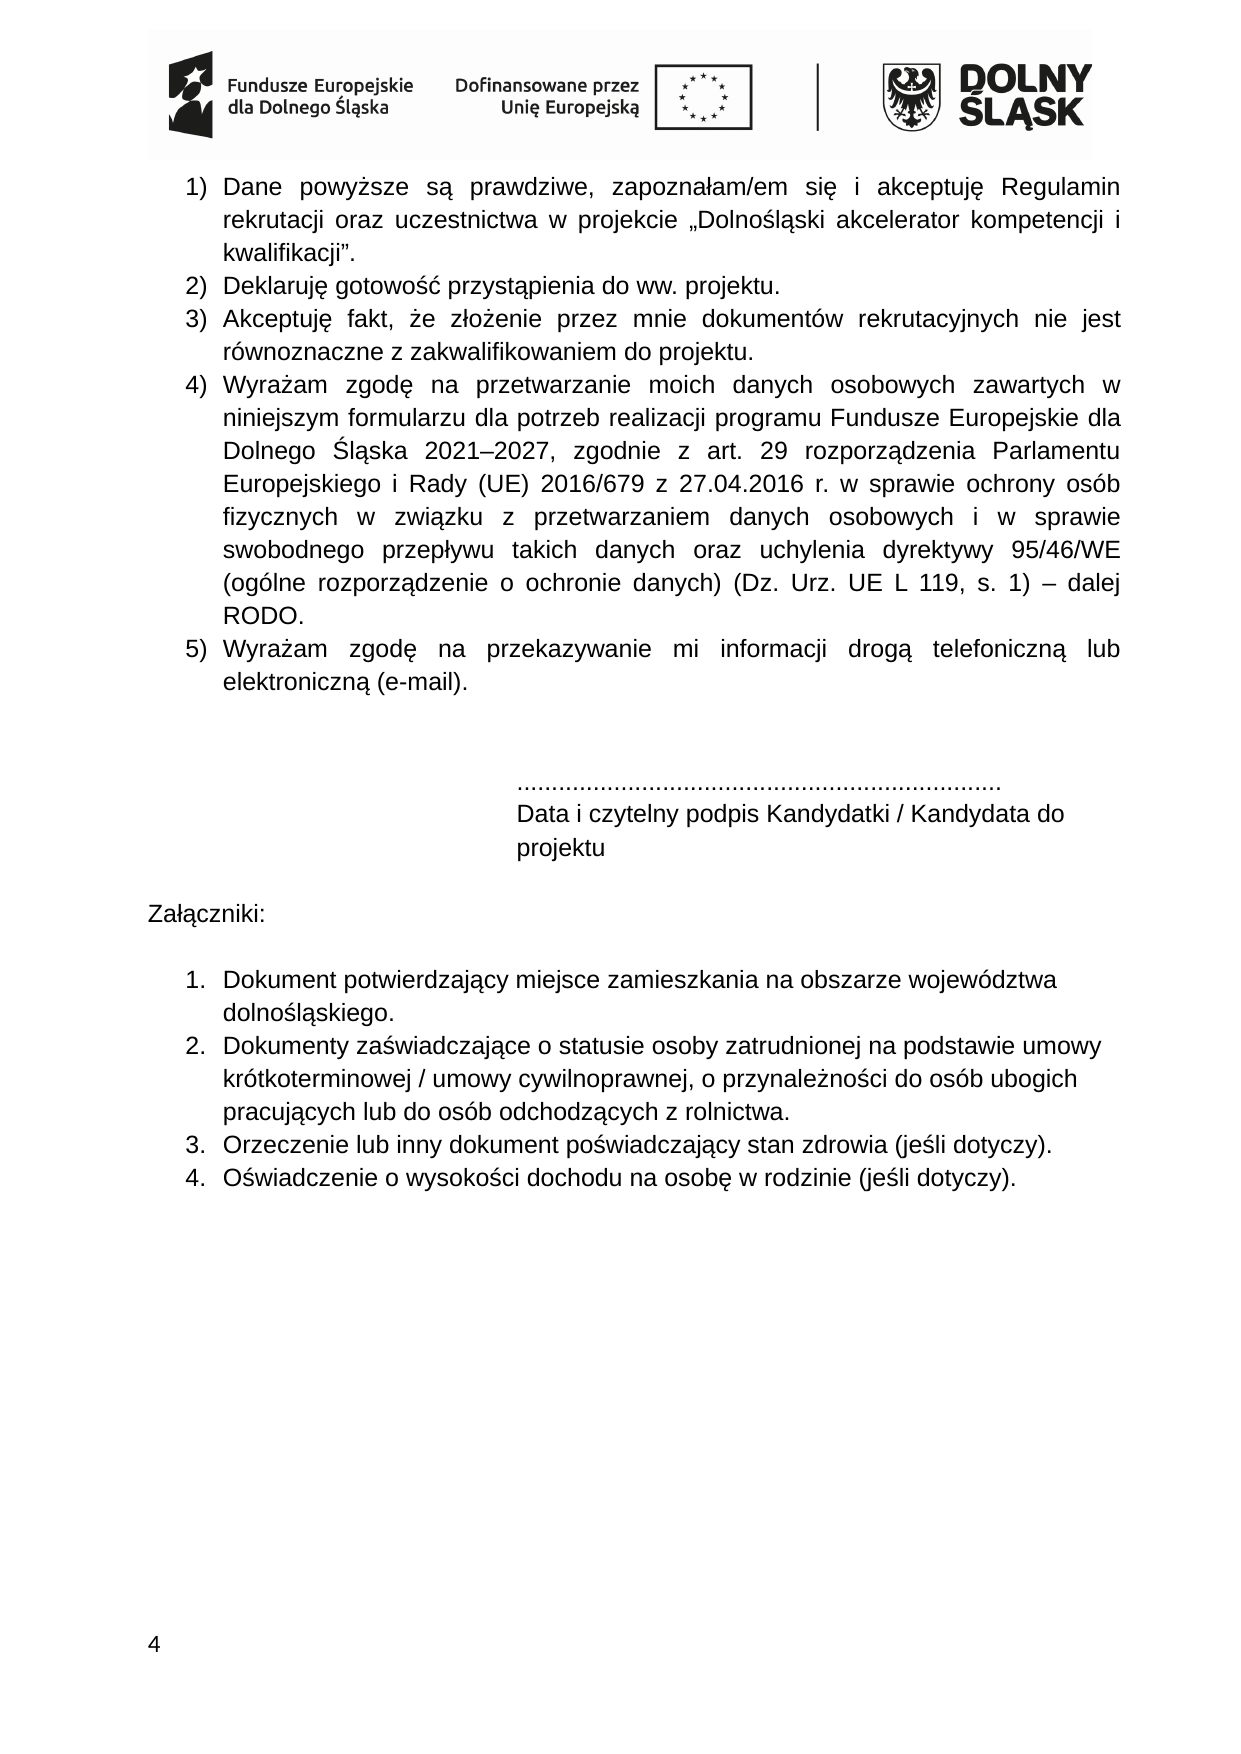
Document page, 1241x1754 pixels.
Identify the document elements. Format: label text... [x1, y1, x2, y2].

list Oświadczenie o wysokości dochodu na osobę w rodzinie (jeśli dotyczy). [185, 1163, 1122, 1191]
list Akceptuję fakt, że złożenie przez mnie dokumentów rekrutacyjnych nie jest równoznaczne z zakwalifikowaniem do projektu. [185, 304, 1122, 366]
list Wyrażam zgodę na przetwarzanie moich danych osobowych zawartych w niniejszym formularzu dla potrzeb realizacji programu Fundusze Europejskie dla Dolnego Śląska 2021–2027, zgodnie z art. 29 rozporządzenia Parlamentu Europejskiego i Rady (UE) 2016/679 z 27.04.2016 r. w sprawie ochrony osób fizycznych w związku z przetwarzaniem danych osobowych i w sprawie swobodnego przepływu takich danych oraz uchylenia dyrektywy 95/46/WE (ogólne rozporządzenie o ochronie danych) (Dz. Urz. UE L 119, s. 1) – dalej RODO. [185, 370, 1122, 630]
text Data i czytelny podpis Kandydatki / Kandydata do projektu [516, 799, 1122, 861]
list Dokument potwierdzający miejsce zamieszkania na obszarze województwa dolnośląskiego. [185, 964, 1122, 1026]
text ...................................................................... [516, 766, 1122, 795]
list Dane powyższe są prawdziwe, zapoznałam/em się i akceptuję Regulamin rekrutacji oraz uczestnictwa w projekcie „Dolnośląski akcelerator kompetencji i kwalifikacji”. [185, 172, 1122, 267]
picture [147, 29, 1093, 160]
list Orzeczenie lub inny dokument poświadczający stan zdrowia (jeśli dotyczy). [185, 1130, 1122, 1158]
list Wyrażam zgodę na przekazywanie mi informacji drogą telefoniczną lub elektroniczną (e-mail). [185, 634, 1122, 696]
text Załączniki: [148, 898, 1122, 927]
list Deklaruję gotowość przystąpienia do ww. projektu. [185, 271, 1122, 300]
list Dokumenty zaświadczające o statusie osoby zatrudnionej na podstawie umowy krótkoterminowej / umowy cywilnoprawnej, o przynależności do osób ubogich pracujących lub do osób odchodzących z rolnictwa. [185, 1031, 1122, 1125]
